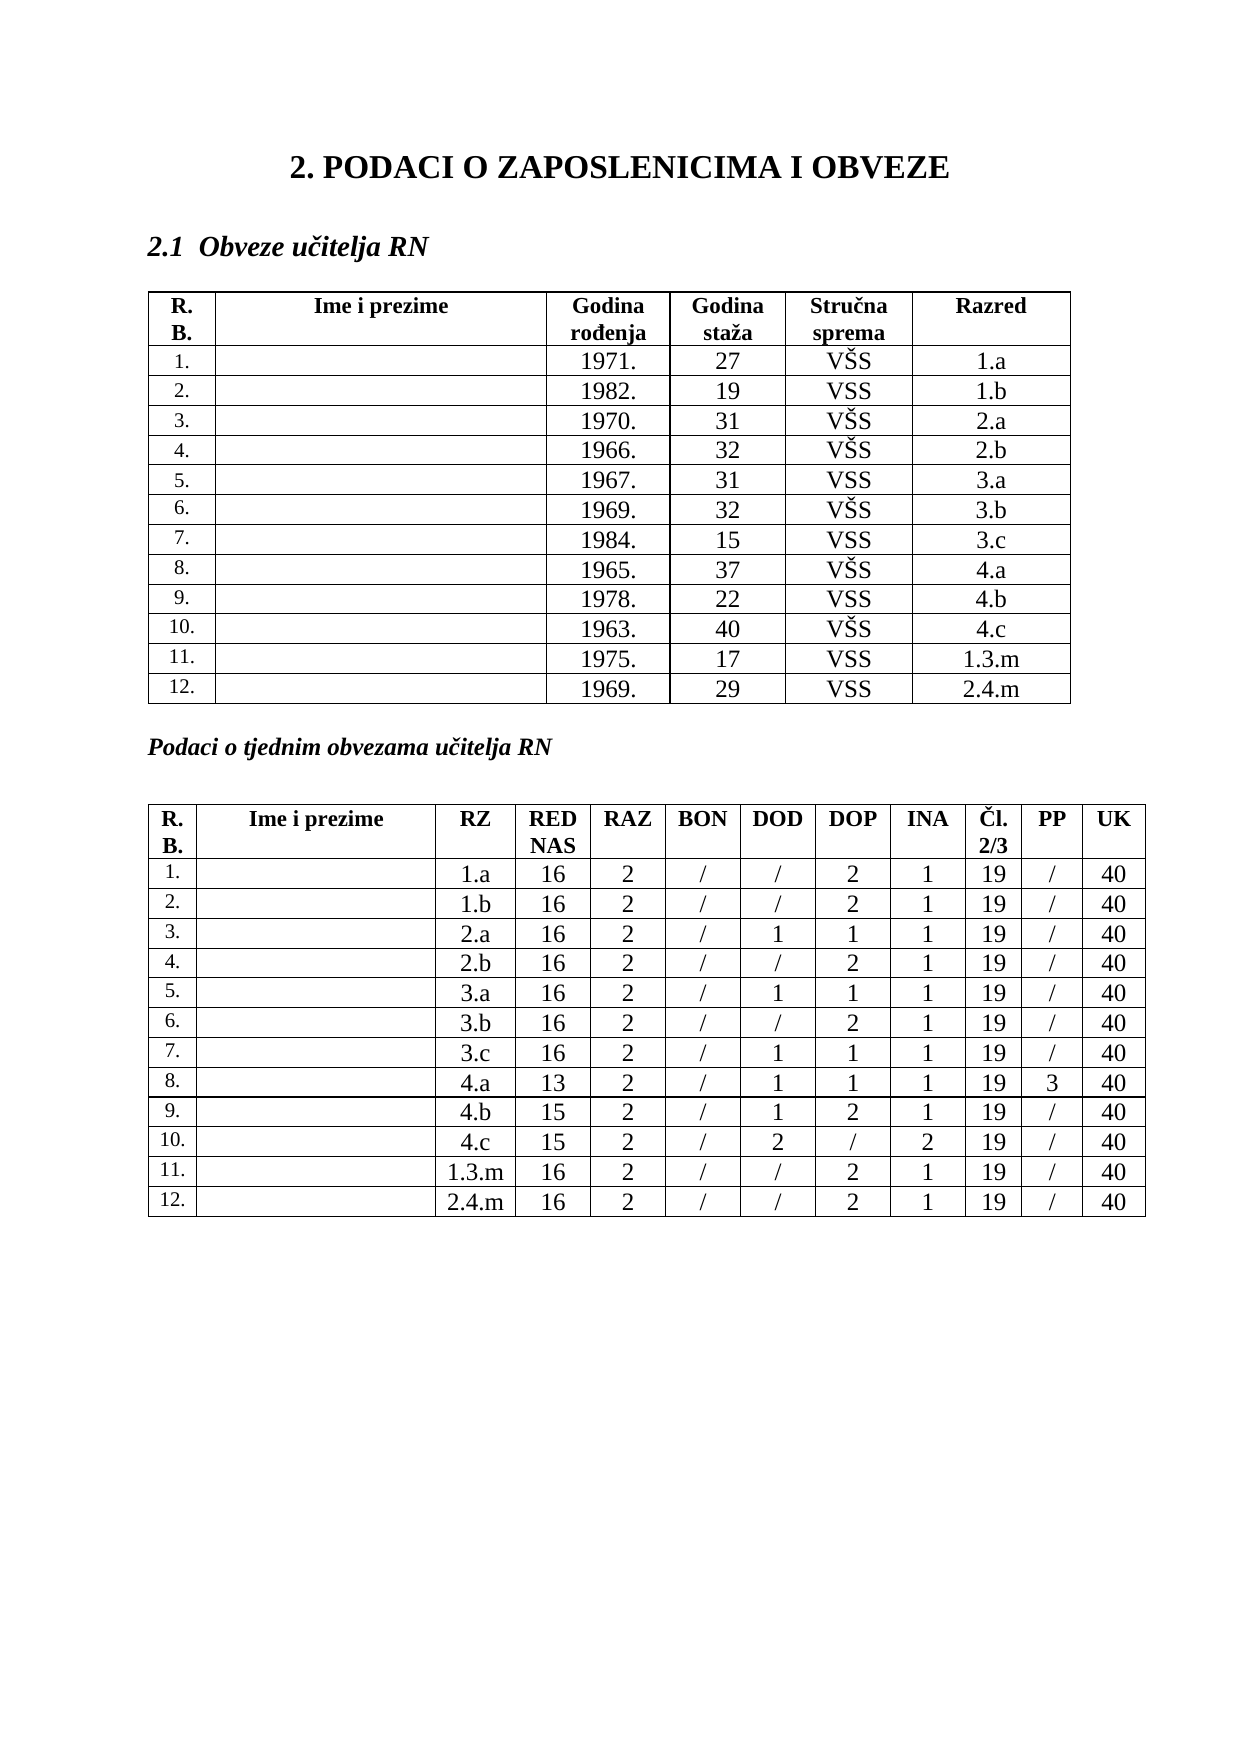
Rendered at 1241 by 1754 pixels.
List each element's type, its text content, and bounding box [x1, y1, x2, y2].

table_cell [216, 346, 546, 375]
table_cell 1970. [547, 406, 669, 434]
table_cell 1 [816, 1068, 890, 1096]
table_cell 1 [891, 1187, 965, 1216]
table_cell 2.4.m [913, 674, 1070, 703]
table_cell [216, 555, 546, 583]
table_cell 1 [891, 919, 965, 947]
table_header RAZ [591, 805, 665, 858]
table_cell [197, 949, 435, 977]
table_cell [197, 1127, 435, 1156]
table_cell 40 [1083, 1187, 1145, 1216]
table_cell [197, 889, 435, 918]
table_cell 40 [1083, 1008, 1145, 1037]
table_header Godina rođenja [547, 293, 669, 345]
table_cell 3.c [913, 525, 1070, 554]
table_cell 1. [149, 346, 215, 375]
table_cell 19 [966, 859, 1021, 888]
table_cell / [1022, 978, 1082, 1007]
table_cell 6. [149, 495, 215, 524]
table_cell 1.a [913, 346, 1070, 375]
table_cell 2 [591, 919, 665, 947]
table_cell 7. [149, 525, 215, 554]
table_cell / [1022, 1098, 1082, 1126]
table_cell [197, 1187, 435, 1216]
table_cell 2 [591, 1098, 665, 1126]
table_cell [216, 436, 546, 464]
table_cell / [666, 1127, 740, 1156]
table_cell 2.b [913, 436, 1070, 464]
table_cell 19 [966, 1008, 1021, 1037]
table_cell 11. [149, 644, 215, 673]
table_cell VŠS [786, 436, 912, 464]
table_cell [216, 614, 546, 643]
table_cell 1 [891, 1038, 965, 1067]
table_cell 1 [816, 1038, 890, 1067]
table_cell 3.b [436, 1008, 515, 1037]
table_cell 1 [891, 1098, 965, 1126]
table_cell / [666, 889, 740, 918]
table_cell 2.a [913, 406, 1070, 434]
table_cell 19 [966, 978, 1021, 1007]
table_cell 40 [1083, 1127, 1145, 1156]
table_header Razred [913, 293, 1070, 345]
table_cell 1 [816, 978, 890, 1007]
table_cell 1966. [547, 436, 669, 464]
table_cell VSS [786, 525, 912, 554]
table_cell 10. [149, 1127, 196, 1156]
table_cell 15 [671, 525, 785, 554]
table_cell / [816, 1127, 890, 1156]
table_cell 1 [891, 949, 965, 977]
table_header Godina staža [671, 293, 785, 345]
table_header R.B. [149, 805, 196, 858]
table_cell [197, 1157, 435, 1186]
table_cell / [1022, 1038, 1082, 1067]
table_cell 2.a [436, 919, 515, 947]
table_cell 1984. [547, 525, 669, 554]
table_cell 2 [816, 1187, 890, 1216]
table_cell / [741, 859, 815, 888]
table_cell 12. [149, 1187, 196, 1216]
table_cell 16 [516, 1038, 590, 1067]
table_cell 16 [516, 1157, 590, 1186]
table_cell 3 [1022, 1068, 1082, 1096]
table_cell [197, 859, 435, 888]
table_cell 16 [516, 978, 590, 1007]
table_cell 7. [149, 1038, 196, 1067]
table_cell 40 [1083, 859, 1145, 888]
table_cell 2.b [436, 949, 515, 977]
table_cell [197, 978, 435, 1007]
table_cell VŠS [786, 614, 912, 643]
table_cell 1 [741, 1038, 815, 1067]
table_header RED NAS [516, 805, 590, 858]
table_cell / [1022, 1008, 1082, 1037]
table_cell 16 [516, 949, 590, 977]
table_cell 9. [149, 585, 215, 613]
table_cell 2 [816, 1157, 890, 1186]
table_cell 2 [816, 949, 890, 977]
table_cell VSS [786, 644, 912, 673]
table_cell / [666, 919, 740, 947]
table_cell [216, 525, 546, 554]
table_cell / [741, 1187, 815, 1216]
table_cell 4.a [436, 1068, 515, 1096]
table_cell 17 [671, 644, 785, 673]
table_cell 19 [966, 949, 1021, 977]
table_cell 1. [149, 859, 196, 888]
table_cell / [1022, 919, 1082, 947]
table_cell 2 [816, 859, 890, 888]
table_cell 31 [671, 465, 785, 494]
table_header PP [1022, 805, 1082, 858]
table_cell 19 [966, 1157, 1021, 1186]
table_cell / [1022, 949, 1082, 977]
table_header DOD [741, 805, 815, 858]
table_cell 22 [671, 585, 785, 613]
table_header DOP [816, 805, 890, 858]
table_cell [216, 495, 546, 524]
table_cell [197, 1008, 435, 1037]
table_cell 19 [966, 889, 1021, 918]
table_cell 15 [516, 1127, 590, 1156]
table_cell 40 [1083, 949, 1145, 977]
table_cell 1982. [547, 376, 669, 405]
table_cell 1 [891, 889, 965, 918]
table_cell 2 [891, 1127, 965, 1156]
table_cell 1975. [547, 644, 669, 673]
table_cell 1.b [913, 376, 1070, 405]
table_cell 2 [591, 1127, 665, 1156]
table_cell 1969. [547, 674, 669, 703]
table_cell 13 [516, 1068, 590, 1096]
table_cell 32 [671, 495, 785, 524]
table_cell 1.a [436, 859, 515, 888]
table_cell 16 [516, 1008, 590, 1037]
table_cell / [1022, 1127, 1082, 1156]
table_cell 1978. [547, 585, 669, 613]
table_cell 6. [149, 1008, 196, 1037]
table_cell [197, 1098, 435, 1126]
table_cell 1 [891, 978, 965, 1007]
table_cell 3.a [436, 978, 515, 1007]
table_cell 29 [671, 674, 785, 703]
table_header RZ [436, 805, 515, 858]
table_cell 3. [149, 919, 196, 947]
table_cell 40 [671, 614, 785, 643]
table_header Ime i prezime [216, 293, 546, 345]
table_cell VŠS [786, 346, 912, 375]
table_cell / [666, 1157, 740, 1186]
table_header Čl. 2/3 [966, 805, 1021, 858]
table_cell 40 [1083, 919, 1145, 947]
table_cell 5. [149, 978, 196, 1007]
table_cell 1 [816, 919, 890, 947]
table_cell / [666, 1008, 740, 1037]
table_cell 1 [741, 1098, 815, 1126]
table_cell / [666, 1068, 740, 1096]
table_cell VSS [786, 376, 912, 405]
table_cell 4.b [913, 585, 1070, 613]
table_cell 3.a [913, 465, 1070, 494]
table_cell / [1022, 889, 1082, 918]
table_header Ime i prezime [197, 805, 435, 858]
table_cell / [666, 1098, 740, 1126]
table_cell 27 [671, 346, 785, 375]
text Podaci o tjednim obvezama učitelja RN [147, 732, 1092, 761]
table_cell VŠS [786, 495, 912, 524]
table_cell 1 [741, 978, 815, 1007]
table_cell 1 [741, 919, 815, 947]
table_cell / [1022, 1187, 1082, 1216]
table_cell 31 [671, 406, 785, 434]
table_cell 40 [1083, 1098, 1145, 1126]
table_cell / [666, 1187, 740, 1216]
table_cell 19 [966, 1038, 1021, 1067]
table_cell [216, 644, 546, 673]
table_cell / [741, 889, 815, 918]
table_cell 2. [149, 376, 215, 405]
table_cell 2. [149, 889, 196, 918]
table_header Stručna sprema [786, 293, 912, 345]
table_cell VSS [786, 465, 912, 494]
table_cell 2 [741, 1127, 815, 1156]
table_cell / [741, 1157, 815, 1186]
table_cell 1 [891, 1068, 965, 1096]
table_cell / [741, 1008, 815, 1037]
table_cell [216, 376, 546, 405]
table_cell 9. [149, 1098, 196, 1126]
table_cell 8. [149, 555, 215, 583]
table_cell 40 [1083, 978, 1145, 1007]
table_cell 1 [891, 859, 965, 888]
table_cell 4.a [913, 555, 1070, 583]
table_cell 2 [591, 978, 665, 1007]
table_cell [216, 674, 546, 703]
table_cell [216, 406, 546, 434]
table_cell 1.3.m [436, 1157, 515, 1186]
table_cell VSS [786, 674, 912, 703]
table_cell 1 [741, 1068, 815, 1096]
table_cell 2 [591, 1008, 665, 1037]
table_cell 32 [671, 436, 785, 464]
table_cell 19 [966, 1068, 1021, 1096]
table_cell 8. [149, 1068, 196, 1096]
table_cell 16 [516, 889, 590, 918]
table_cell 16 [516, 919, 590, 947]
table_cell 1969. [547, 495, 669, 524]
table_cell [197, 1068, 435, 1096]
table_cell 4.c [436, 1127, 515, 1156]
table_cell 1.3.m [913, 644, 1070, 673]
table_cell 19 [966, 919, 1021, 947]
table_cell / [1022, 1157, 1082, 1186]
table_cell 1963. [547, 614, 669, 643]
table_cell 15 [516, 1098, 590, 1126]
table_cell / [666, 1038, 740, 1067]
table_cell [197, 1038, 435, 1067]
table_cell / [741, 949, 815, 977]
table_cell 4.c [913, 614, 1070, 643]
table_cell 2 [816, 1008, 890, 1037]
table_cell 4.b [436, 1098, 515, 1126]
table_cell 19 [966, 1098, 1021, 1126]
table_cell 1971. [547, 346, 669, 375]
table_cell / [666, 978, 740, 1007]
table_cell 40 [1083, 1157, 1145, 1186]
table_cell VSS [786, 585, 912, 613]
table_cell 2.4.m [436, 1187, 515, 1216]
table_cell 1.b [436, 889, 515, 918]
table_cell 3. [149, 406, 215, 434]
table_cell 1965. [547, 555, 669, 583]
table_cell 16 [516, 1187, 590, 1216]
table_cell 4. [149, 949, 196, 977]
table_cell / [666, 949, 740, 977]
table_cell 40 [1083, 1038, 1145, 1067]
table_cell [216, 465, 546, 494]
table_cell 19 [966, 1187, 1021, 1216]
table_cell / [666, 859, 740, 888]
table_cell VŠS [786, 555, 912, 583]
table_cell 4. [149, 436, 215, 464]
table_cell 37 [671, 555, 785, 583]
table_cell 1 [891, 1008, 965, 1037]
table_header BON [666, 805, 740, 858]
table_cell 16 [516, 859, 590, 888]
table_cell 2 [591, 1157, 665, 1186]
table_cell VŠS [786, 406, 912, 434]
table_cell 2 [591, 1038, 665, 1067]
table_cell 5. [149, 465, 215, 494]
table_cell 2 [591, 949, 665, 977]
table_cell 19 [671, 376, 785, 405]
table_header R. B. [149, 293, 215, 345]
table_header INA [891, 805, 965, 858]
table_cell 12. [149, 674, 215, 703]
table_cell 10. [149, 614, 215, 643]
text 2. PODACI O ZAPOSLENICIMA I OBVEZE [147, 148, 1092, 186]
table_cell 2 [816, 1098, 890, 1126]
table_cell 40 [1083, 1068, 1145, 1096]
table_cell 2 [591, 1187, 665, 1216]
table_header UK [1083, 805, 1145, 858]
table_cell 11. [149, 1157, 196, 1186]
table_cell 3.c [436, 1038, 515, 1067]
table_cell [197, 919, 435, 947]
table_cell 1 [891, 1157, 965, 1186]
table_cell 19 [966, 1127, 1021, 1156]
table_cell / [1022, 859, 1082, 888]
table_cell 40 [1083, 889, 1145, 918]
table_cell 2 [591, 889, 665, 918]
table_cell [216, 585, 546, 613]
table_cell 2 [591, 1068, 665, 1096]
table_cell 2 [816, 889, 890, 918]
table_cell 3.b [913, 495, 1070, 524]
text 2.1 Obveze učitelja RN [147, 229, 1092, 263]
table_cell 2 [591, 859, 665, 888]
table_cell 1967. [547, 465, 669, 494]
